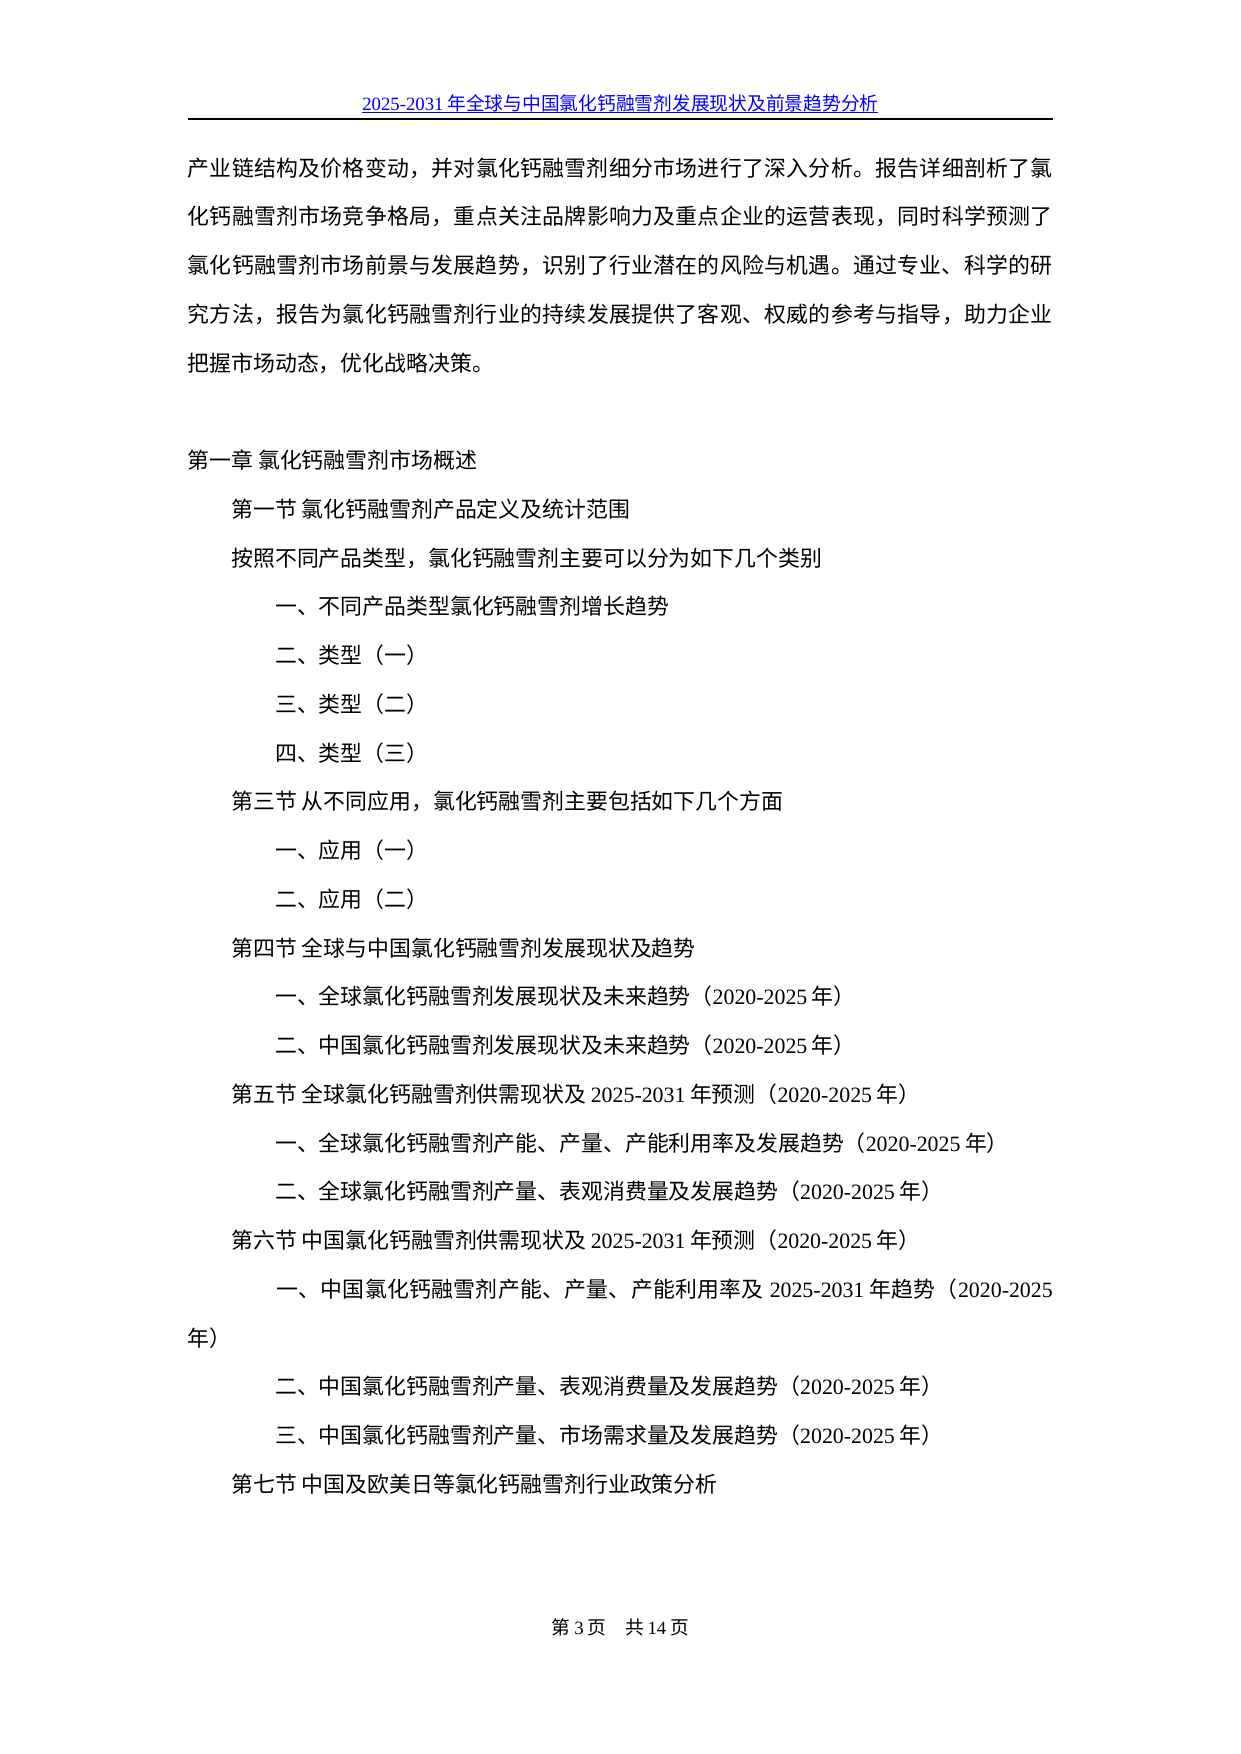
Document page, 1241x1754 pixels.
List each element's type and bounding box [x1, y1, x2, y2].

text [187, 150, 1053, 1499]
